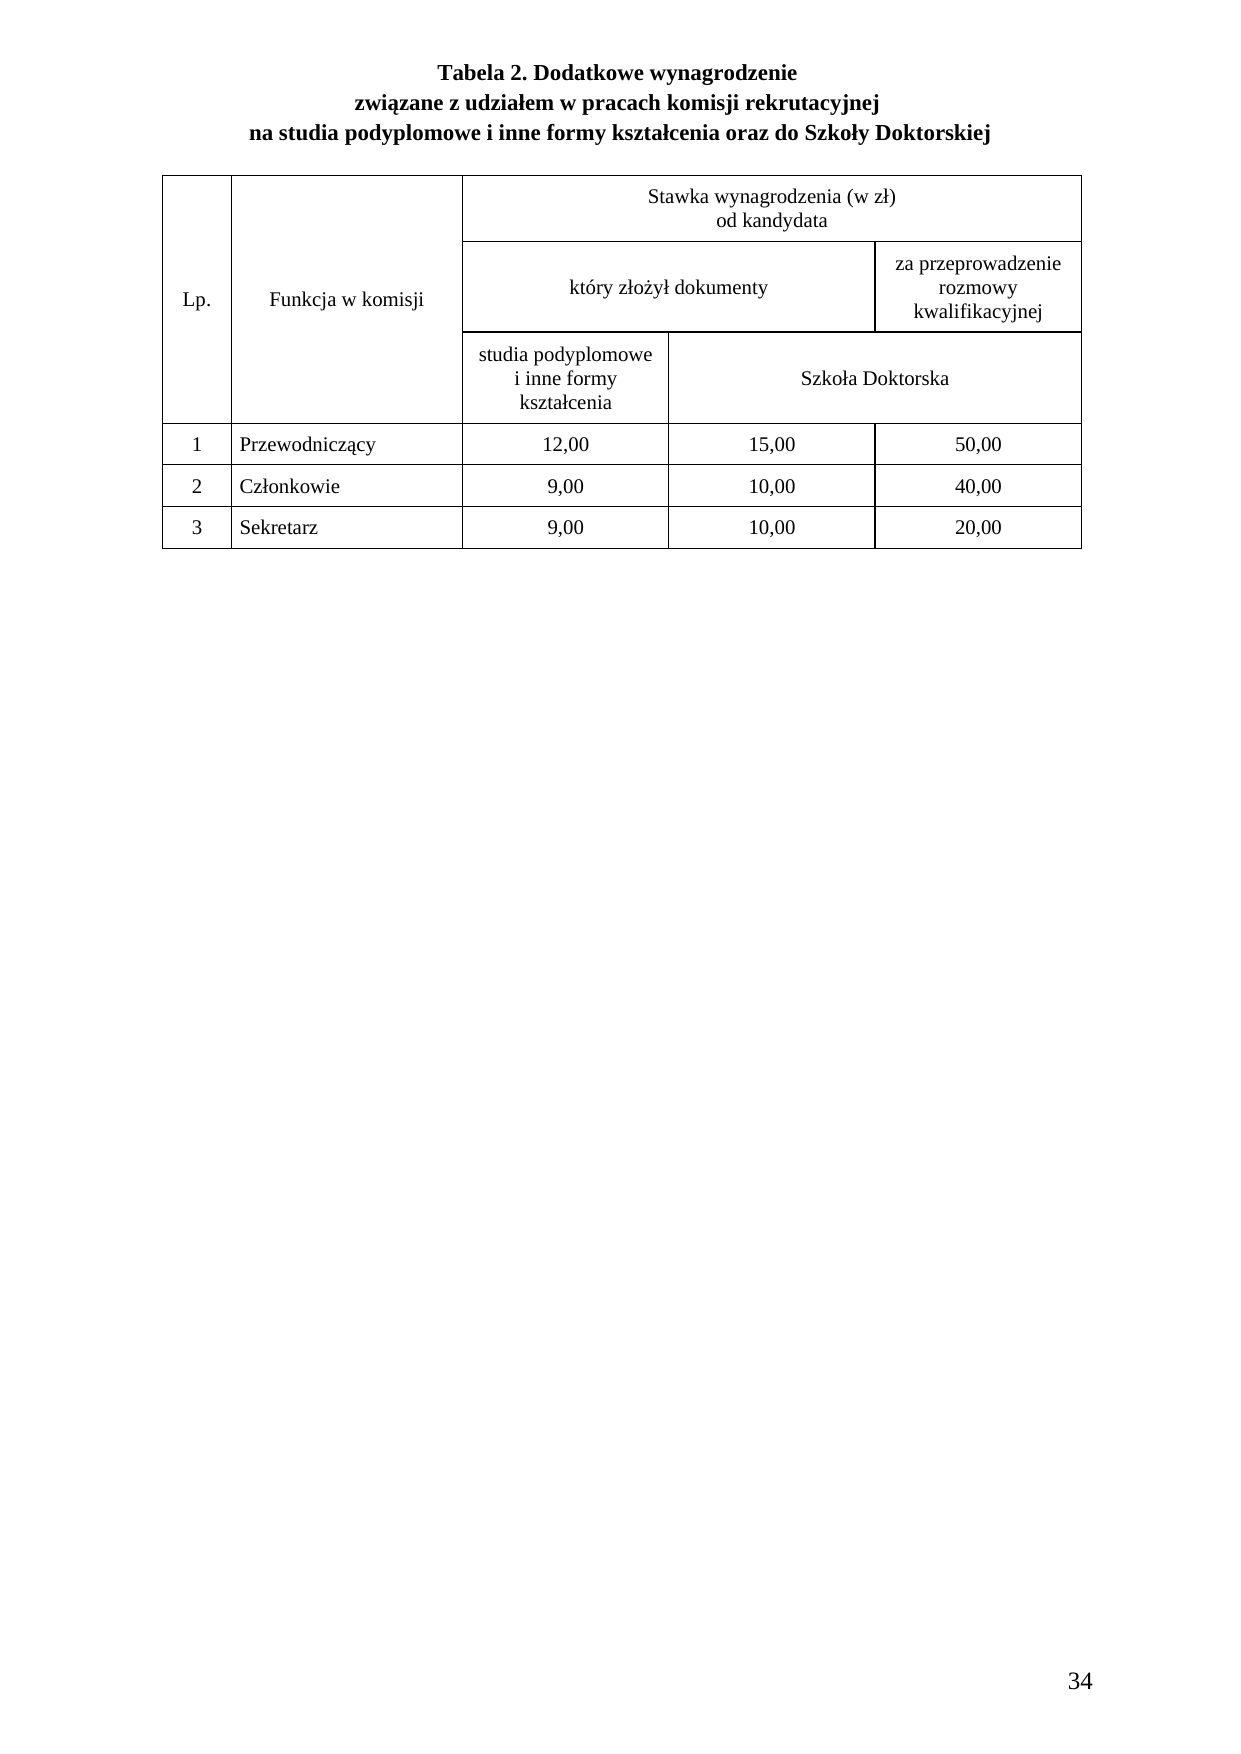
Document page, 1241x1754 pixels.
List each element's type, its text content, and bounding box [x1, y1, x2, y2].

table_header Lp. [163, 176, 231, 422]
table_cell studia podyplomowe i inne formy kształcenia [463, 333, 668, 422]
table_cell 1 [163, 424, 231, 464]
table_cell za przeprowadzenie rozmowy kwalifikacyjnej [876, 242, 1081, 331]
table_header Stawka wynagrodzenia (w zł) od kandydata [463, 176, 1081, 241]
table_cell 3 [163, 507, 231, 548]
table_cell 50,00 [876, 424, 1081, 464]
table_cell Przewodniczący [232, 424, 462, 464]
table_cell Członkowie [232, 465, 462, 506]
subtitle Tabela 2. Dodatkowe wynagrodzenie związane z udziałem w pracach komisji rekrutacyjnej na studia podyplomowe i inne formy kształcenia oraz do Szkoły Doktorskiej [148, 59, 1092, 146]
table_cell 9,00 [463, 507, 668, 548]
table_cell 40,00 [876, 465, 1081, 506]
table_cell 2 [163, 465, 231, 506]
table_header Funkcja w komisji [232, 176, 462, 422]
table_cell Sekretarz [232, 507, 462, 548]
table_cell 10,00 [669, 507, 874, 548]
table_cell 15,00 [669, 424, 874, 464]
table_cell 12,00 [463, 424, 668, 464]
table_cell 10,00 [669, 465, 874, 506]
table_cell 9,00 [463, 465, 668, 506]
table_cell Szkoła Doktorska [669, 333, 1081, 422]
table_cell 20,00 [876, 507, 1081, 548]
table_cell który złożył dokumenty [463, 242, 874, 331]
